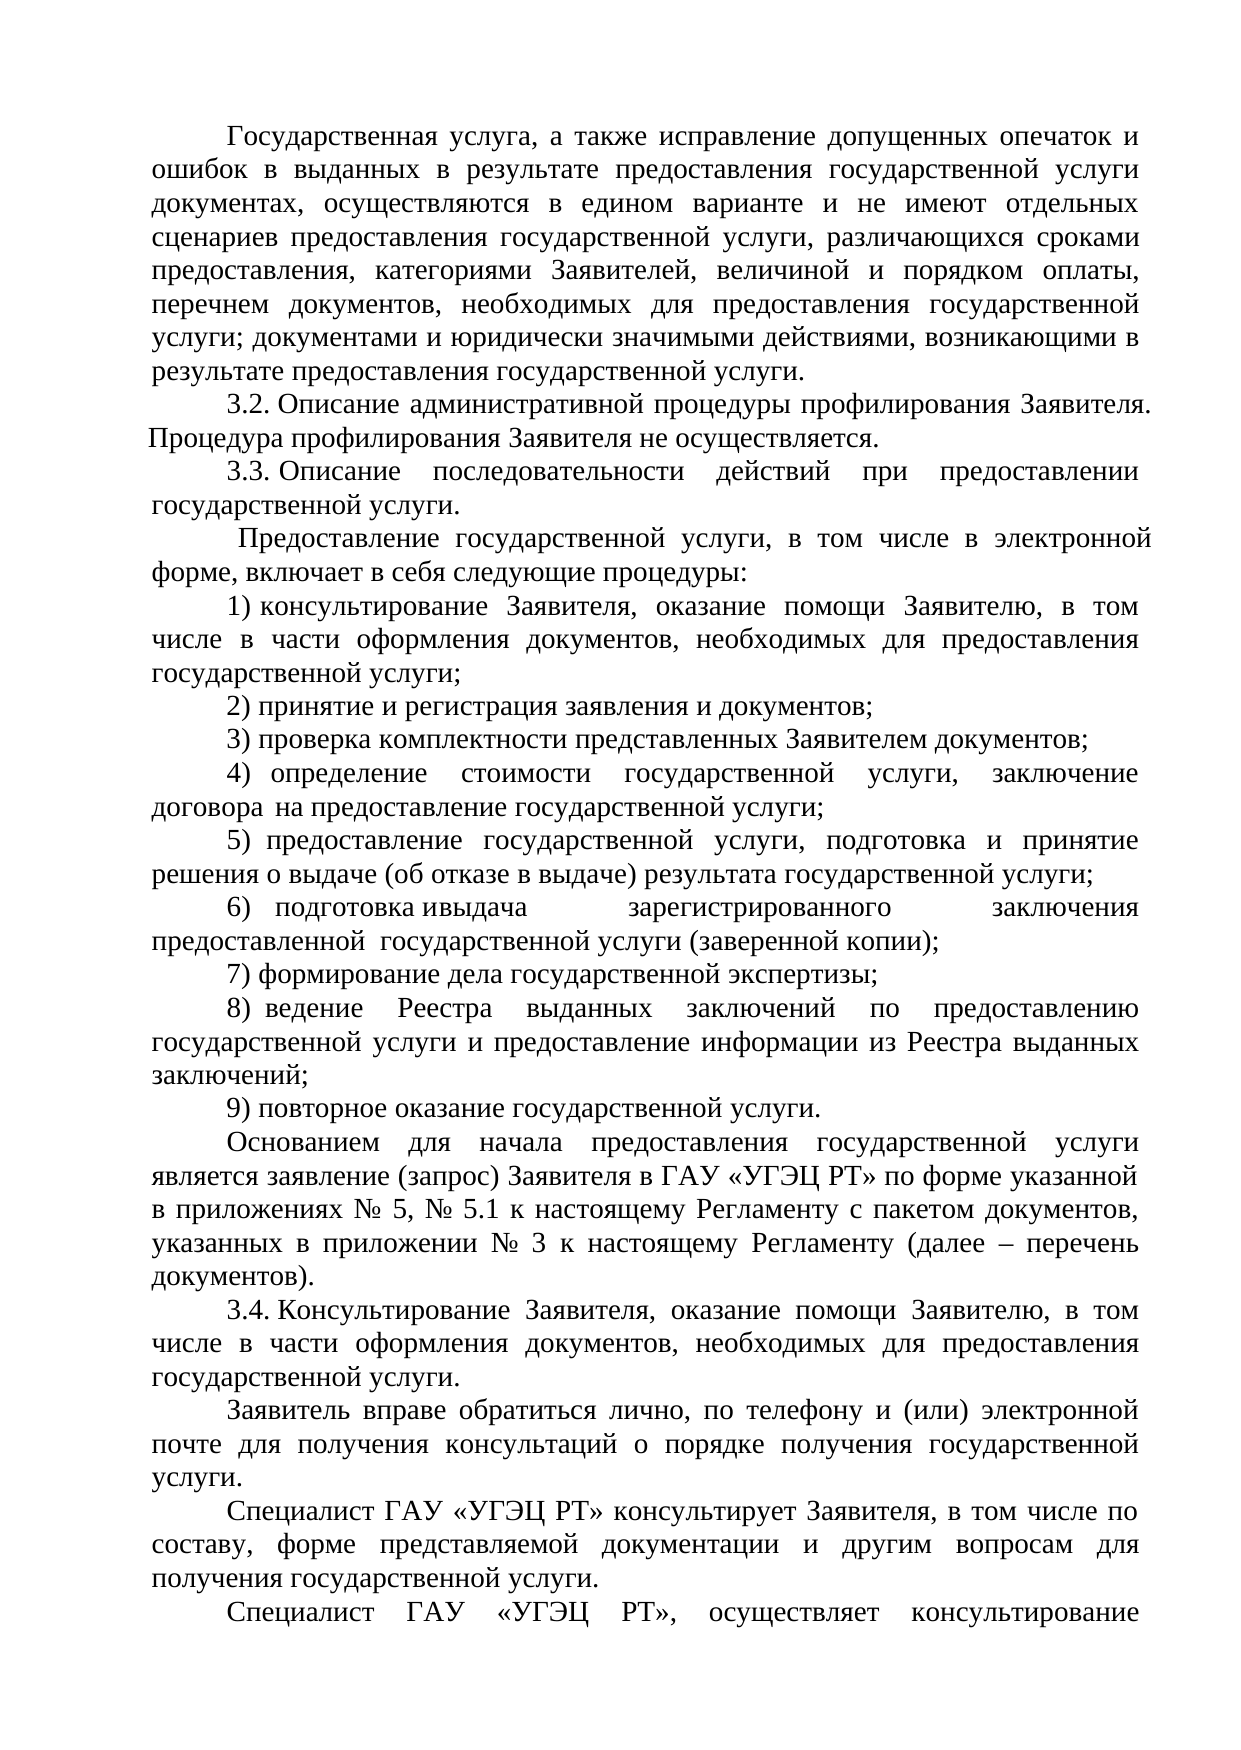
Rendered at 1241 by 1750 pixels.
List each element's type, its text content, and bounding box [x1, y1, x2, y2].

text Заявитель вправе обратиться лично, по телефону и (или) электронной почте для получения консультаций о порядке получения государственной услуги. [151, 1392, 1139, 1493]
list Консультирование Заявителя, оказание помощи Заявителю, в том числе в части оформления документов, необходимых для предоставления государственной услуги. [151, 1292, 1139, 1392]
list определение стоимости государственной услуги, заключение договора на предоставление государственной услуги; [151, 755, 1139, 822]
text Специалист ГАУ «УГЭЦ РТ» консультирует Заявителя, в том числе по составу, форме представляемой документации и другим вопросам для получения государственной услуги. [151, 1493, 1139, 1594]
list Описание последовательности действий при предоставлении государственной услуги. [151, 453, 1139, 521]
list проверка комплектности представленных Заявителем документов; [226, 722, 1152, 755]
text Основанием для начала предоставления государственной услуги является заявление (запрос) Заявителя в ГАУ «УГЭЦ РТ» по форме указанной в приложениях № 5, № 5.1 к настоящему Регламенту с пакетом документов, указанных в приложении № 3 к настоящему Регламенту (далее – перечень документов). [151, 1124, 1139, 1292]
list предоставление государственной услуги, подготовка и принятие решения о выдаче (об отказе в выдаче) результата государственной услуги; [151, 822, 1138, 889]
list подготовка и выдача зарегистрированного заключения предоставленной государственной услуги (заверенной копии); [151, 889, 1139, 957]
list формирование дела государственной экспертизы; [226, 957, 1152, 990]
list принятие и регистрация заявления и документов; [226, 688, 1152, 722]
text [151, 1594, 1139, 1627]
list ведение Реестра выданных заключений по предоставлению государственной услуги и предоставление информации из Реестра выданных заключений; [151, 990, 1139, 1091]
text Предоставление государственной услуги, в том числе в электронной форме, включает в себя следующие процедуры: [151, 521, 1152, 588]
list консультирование Заявителя, оказание помощи Заявителю, в том числе в части оформления документов, необходимых для предоставления государственной услуги; [151, 588, 1139, 688]
list Описание административной процедуры профилирования Заявителя. Процедура профилирования Заявителя не осуществляется. [148, 386, 1152, 453]
text Государственная услуга, а также исправление допущенных опечаток и ошибок в выданных в результате предоставления государственной услуги документах, осуществляются в едином варианте и не имеют отдельных сценариев предоставления государственной услуги, различающихся сроками предоставления, категориями Заявителей, величиной и порядком оплаты, перечнем документов, необходимых для предоставления государственной услуги; документами и юридически значимыми действиями, возникающими в результате предоставления государственной услуги. [151, 118, 1139, 386]
list повторное оказание государственной услуги. [226, 1091, 1152, 1124]
